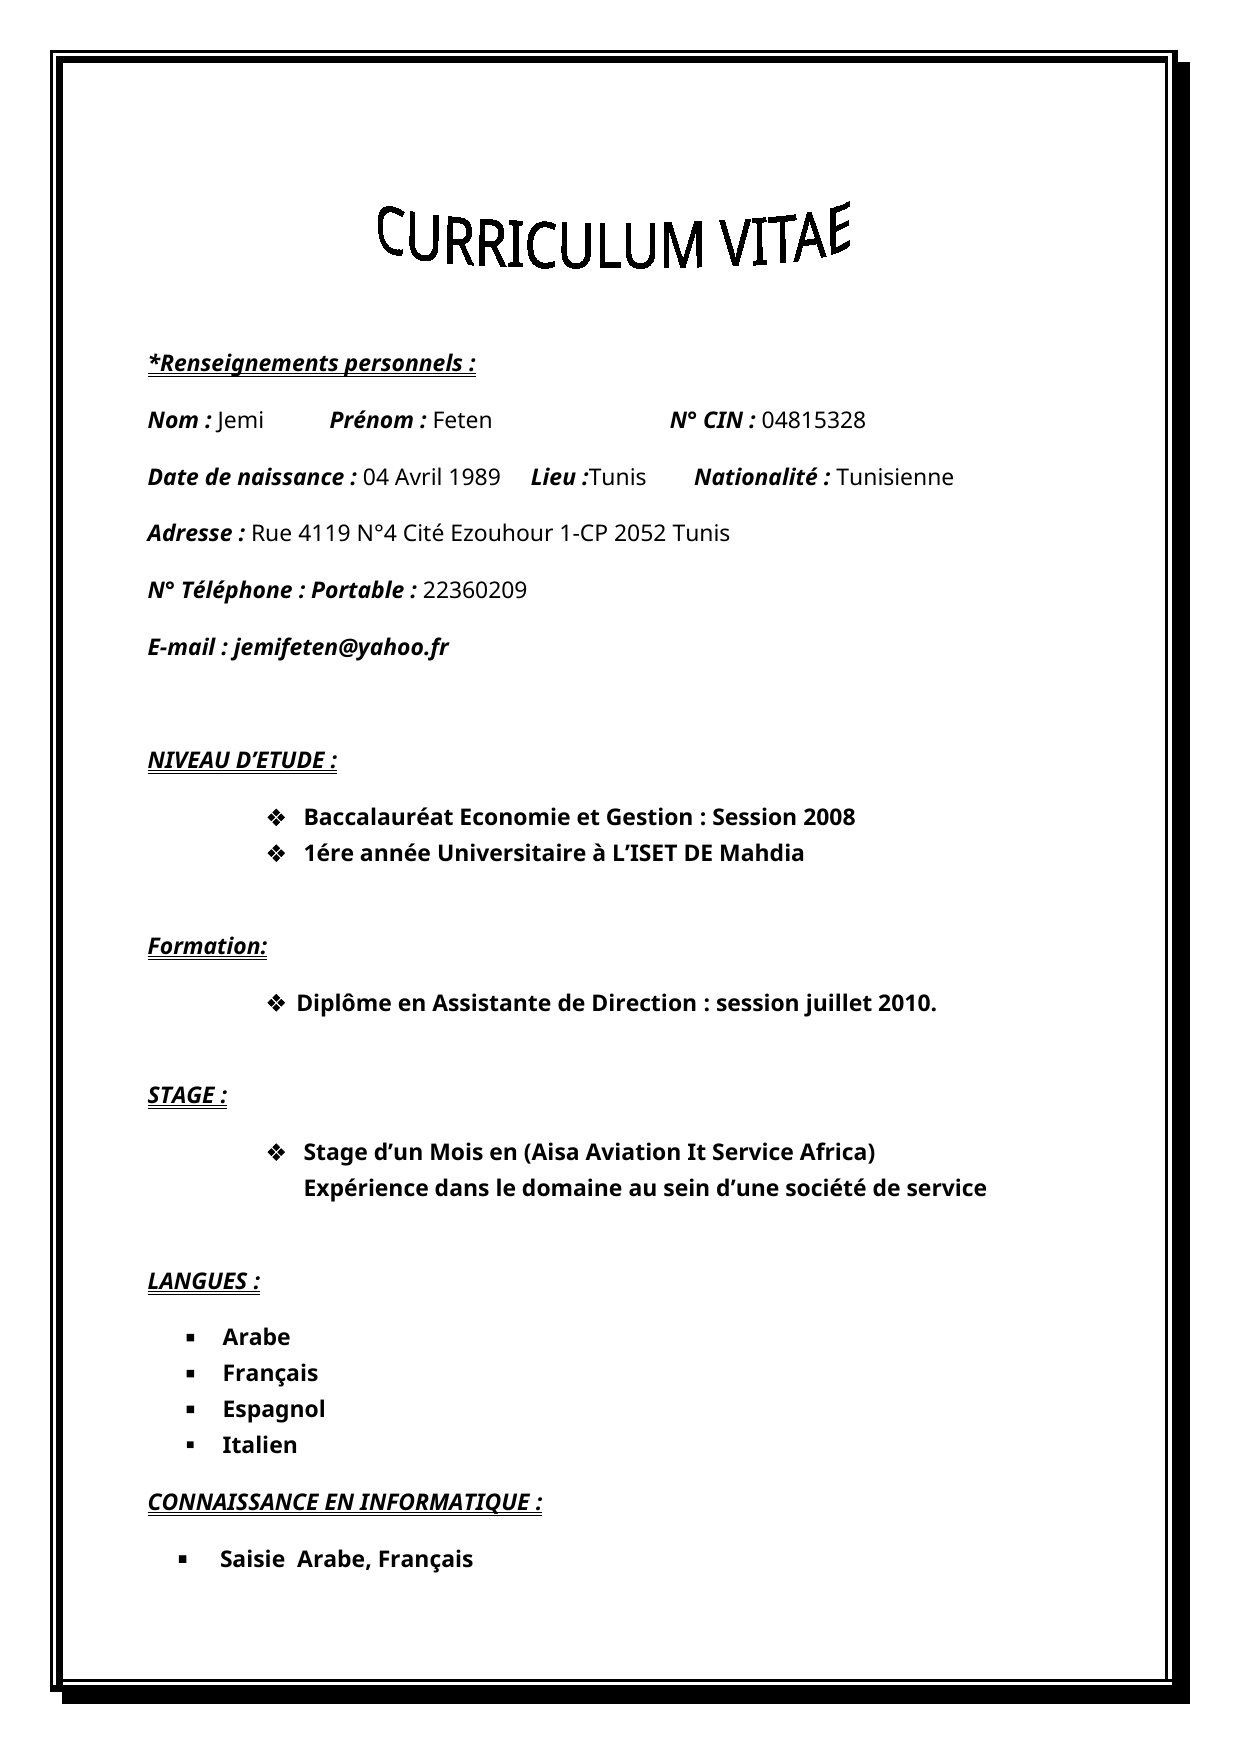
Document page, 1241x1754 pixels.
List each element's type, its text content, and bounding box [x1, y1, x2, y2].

text Date de naissance : 04 Avril 1989 Lieu :Tunis Nationalité : Tunisienne [147, 460, 1080, 492]
text E-mail : jemifeten@yahoo.fr [147, 631, 1080, 662]
text Formation: [147, 930, 1080, 961]
text LANGUES : [147, 1264, 1080, 1296]
list 1ére année Universitaire à L’ISET DE Mahdia [266, 837, 1080, 868]
list Italien [185, 1429, 1080, 1460]
list Français [185, 1357, 1080, 1388]
text CONNAISSANCE EN INFORMATIQUE : [147, 1486, 1080, 1517]
list Saisie Arabe, Français [177, 1543, 1080, 1574]
list Stage d’un Mois en (Aisa Aviation It Service Africa) [266, 1136, 1080, 1167]
text Adresse : Rue 4119 N°4 Cité Ezouhour 1-CP 2052 Tunis [147, 517, 1080, 548]
text N° Téléphone : Portable : 22360209 [147, 574, 1080, 605]
list Espagnol [185, 1393, 1080, 1424]
list Baccalauréat Economie et Gestion : Session 2008 [266, 801, 1080, 832]
list Diplôme en Assistante de Direction : session juillet 2010. [266, 986, 1080, 1018]
list Arabe [185, 1321, 1080, 1353]
text *Renseignements personnels : [147, 347, 1080, 378]
list Expérience dans le domaine au sein d’une société de service [303, 1172, 1080, 1203]
text STAGE : [147, 1079, 1080, 1110]
text NIVEAU D’ETUDE : [147, 744, 1080, 776]
text Nom : Jemi Prénom : Feten N° CIN : 04815328 [147, 404, 1080, 435]
